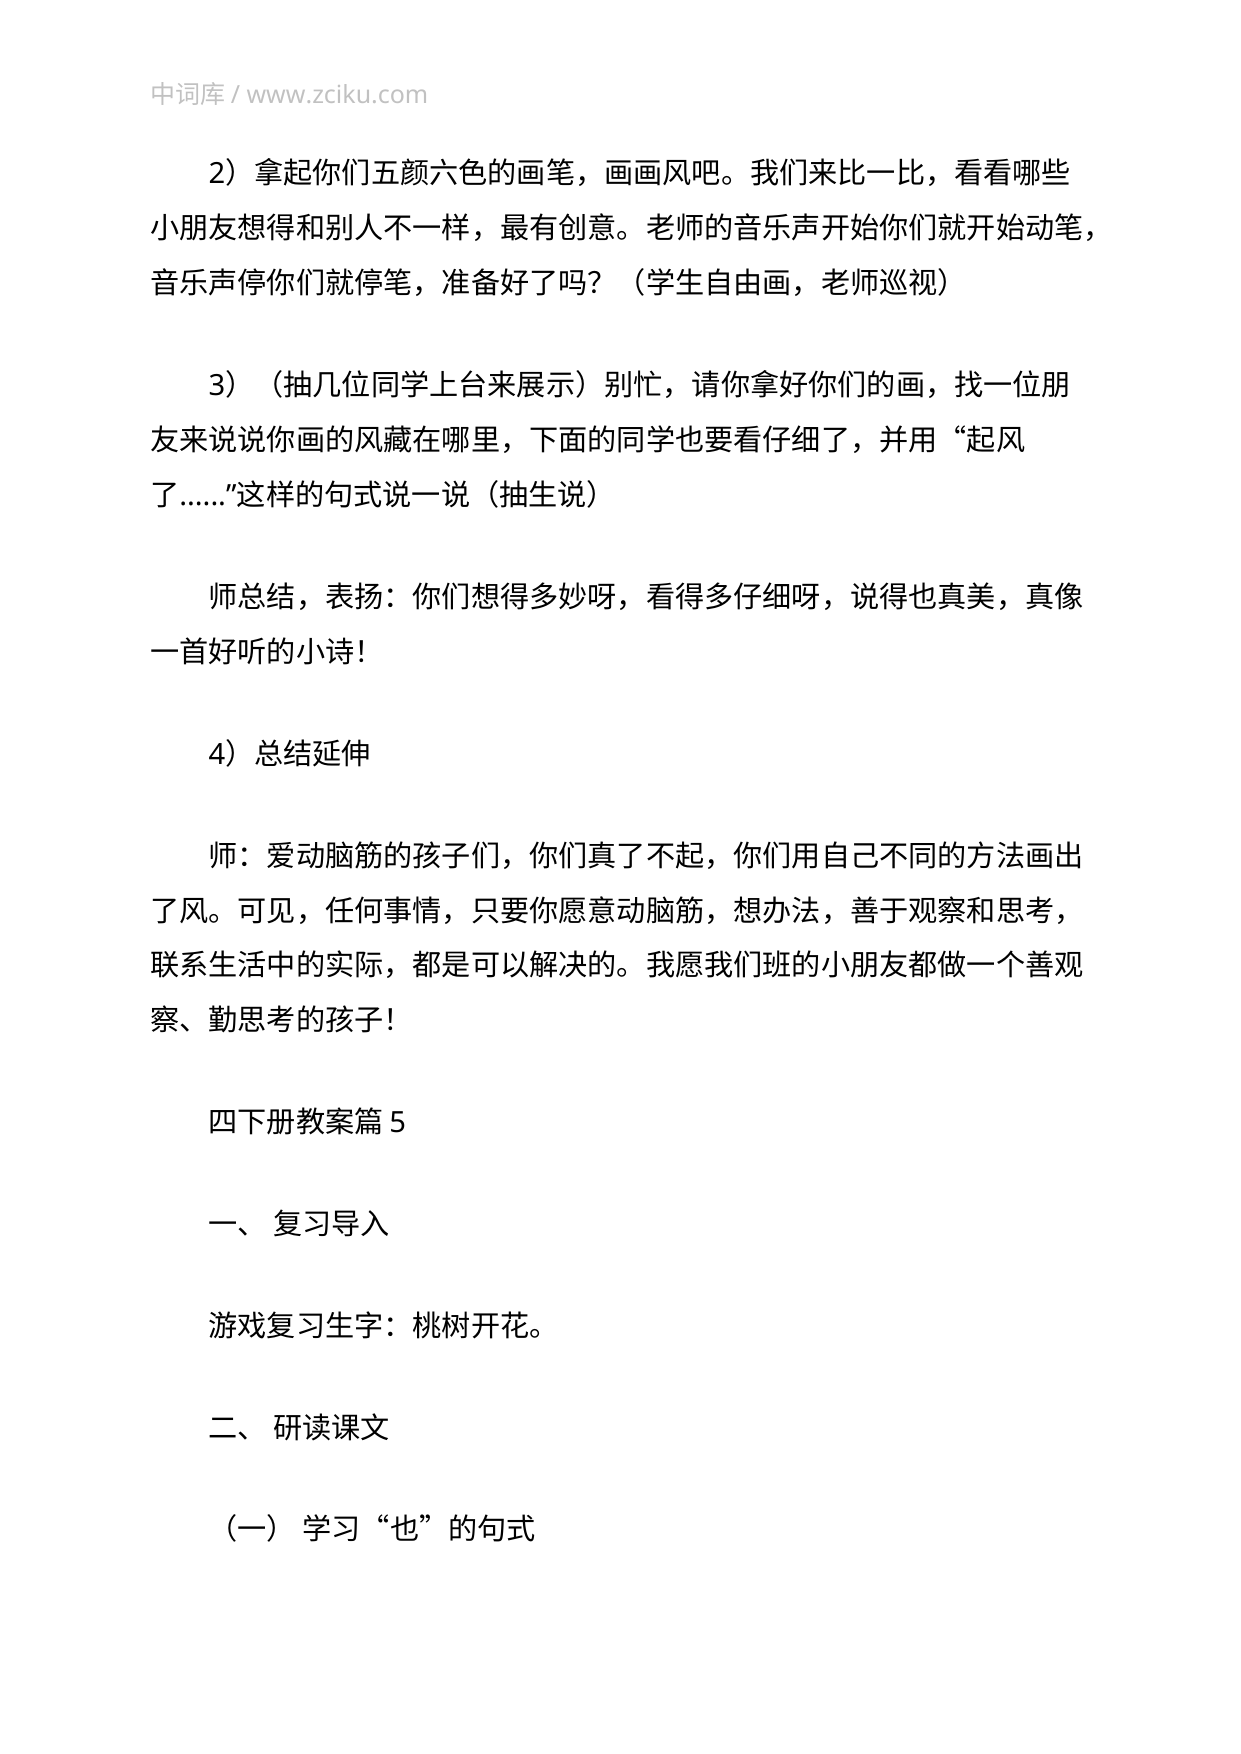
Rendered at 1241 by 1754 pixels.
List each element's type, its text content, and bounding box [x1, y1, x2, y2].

text 二、 研读课文 [150, 1404, 1090, 1446]
text 一、 复习导入 [150, 1201, 1090, 1243]
text 3）（抽几位同学上台来展示）别忙，请你拿好你们的画，找一位朋友来说说你画的风藏在哪里，下面的同学也要看仔细了，并用“起风了......”这样的句式说一说（抽生说） [150, 362, 1090, 514]
text 4）总结延伸 [150, 730, 1090, 773]
text 师总结，表扬：你们想得多妙呀，看得多仔细呀，说得也真美，真像一首好听的小诗！ [150, 573, 1090, 671]
text 2）拿起你们五颜六色的画笔，画画风吧。我们来比一比，看看哪些小朋友想得和别人不一样，最有创意。老师的音乐声开始你们就开始动笔，音乐声停你们就停笔，准备好了吗？（学生自由画，老师巡视） [150, 150, 1090, 302]
text （一） 学习“也”的句式 [150, 1506, 1090, 1548]
text 师：爱动脑筋的孩子们，你们真了不起，你们用自己不同的方法画出了风。可见，任何事情，只要你愿意动脑筋，想办法，善于观察和思考，联系生活中的实际，都是可以解决的。我愿我们班的小朋友都做一个善观察、勤思考的孩子！ [150, 832, 1090, 1039]
text 游戏复习生字：桃树开花。 [150, 1302, 1090, 1345]
text 四下册教案篇5 [150, 1099, 1090, 1141]
